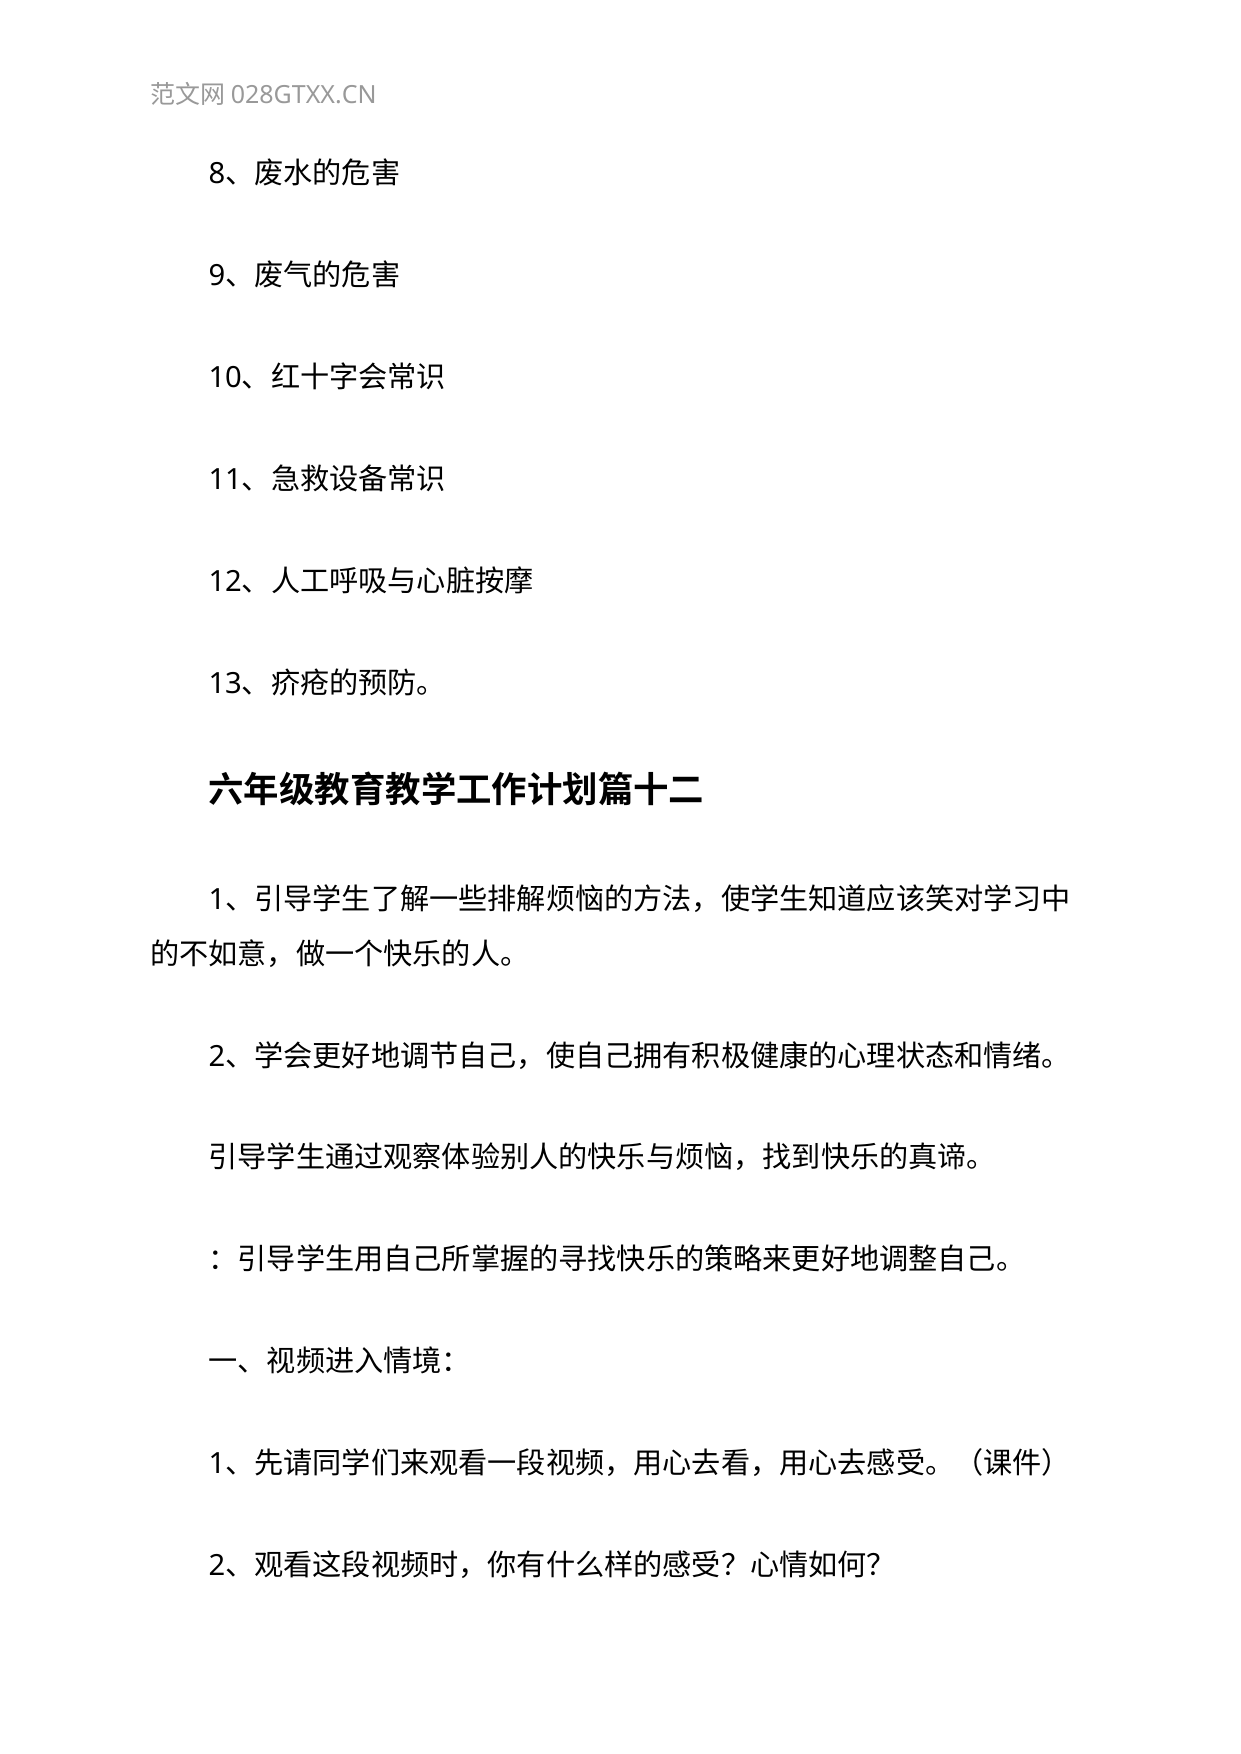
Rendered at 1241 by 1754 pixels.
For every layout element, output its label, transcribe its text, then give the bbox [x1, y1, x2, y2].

text 11、急救设备常识 [150, 456, 1090, 498]
text 2、观看这段视频时，你有什么样的感受？心情如何？ [150, 1541, 1090, 1584]
text 1、先请同学们来观看一段视频，用心去看，用心去感受。（课件） [150, 1439, 1090, 1482]
text 六年级教育教学工作计划篇十二 [150, 762, 1090, 813]
text 1、引导学生了解一些排解烦恼的方法，使学生知道应该笑对学习中的不如意，做一个快乐的人。 [150, 875, 1090, 973]
text 2、学会更好地调节自己，使自己拥有积极健康的心理状态和情绪。 [150, 1032, 1090, 1074]
text 8、废水的危害 [150, 150, 1090, 192]
text ：引导学生用自己所掌握的寻找快乐的策略来更好地调整自己。 [150, 1236, 1090, 1278]
text 12、人工呼吸与心脏按摩 [150, 558, 1090, 600]
text 一、视频进入情境： [150, 1338, 1090, 1380]
text 9、废气的危害 [150, 252, 1090, 294]
text 13、疥疮的预防。 [150, 660, 1090, 702]
text 引导学生通过观察体验别人的快乐与烦恼，找到快乐的真谛。 [150, 1134, 1090, 1176]
text 10、红十字会常识 [150, 354, 1090, 396]
